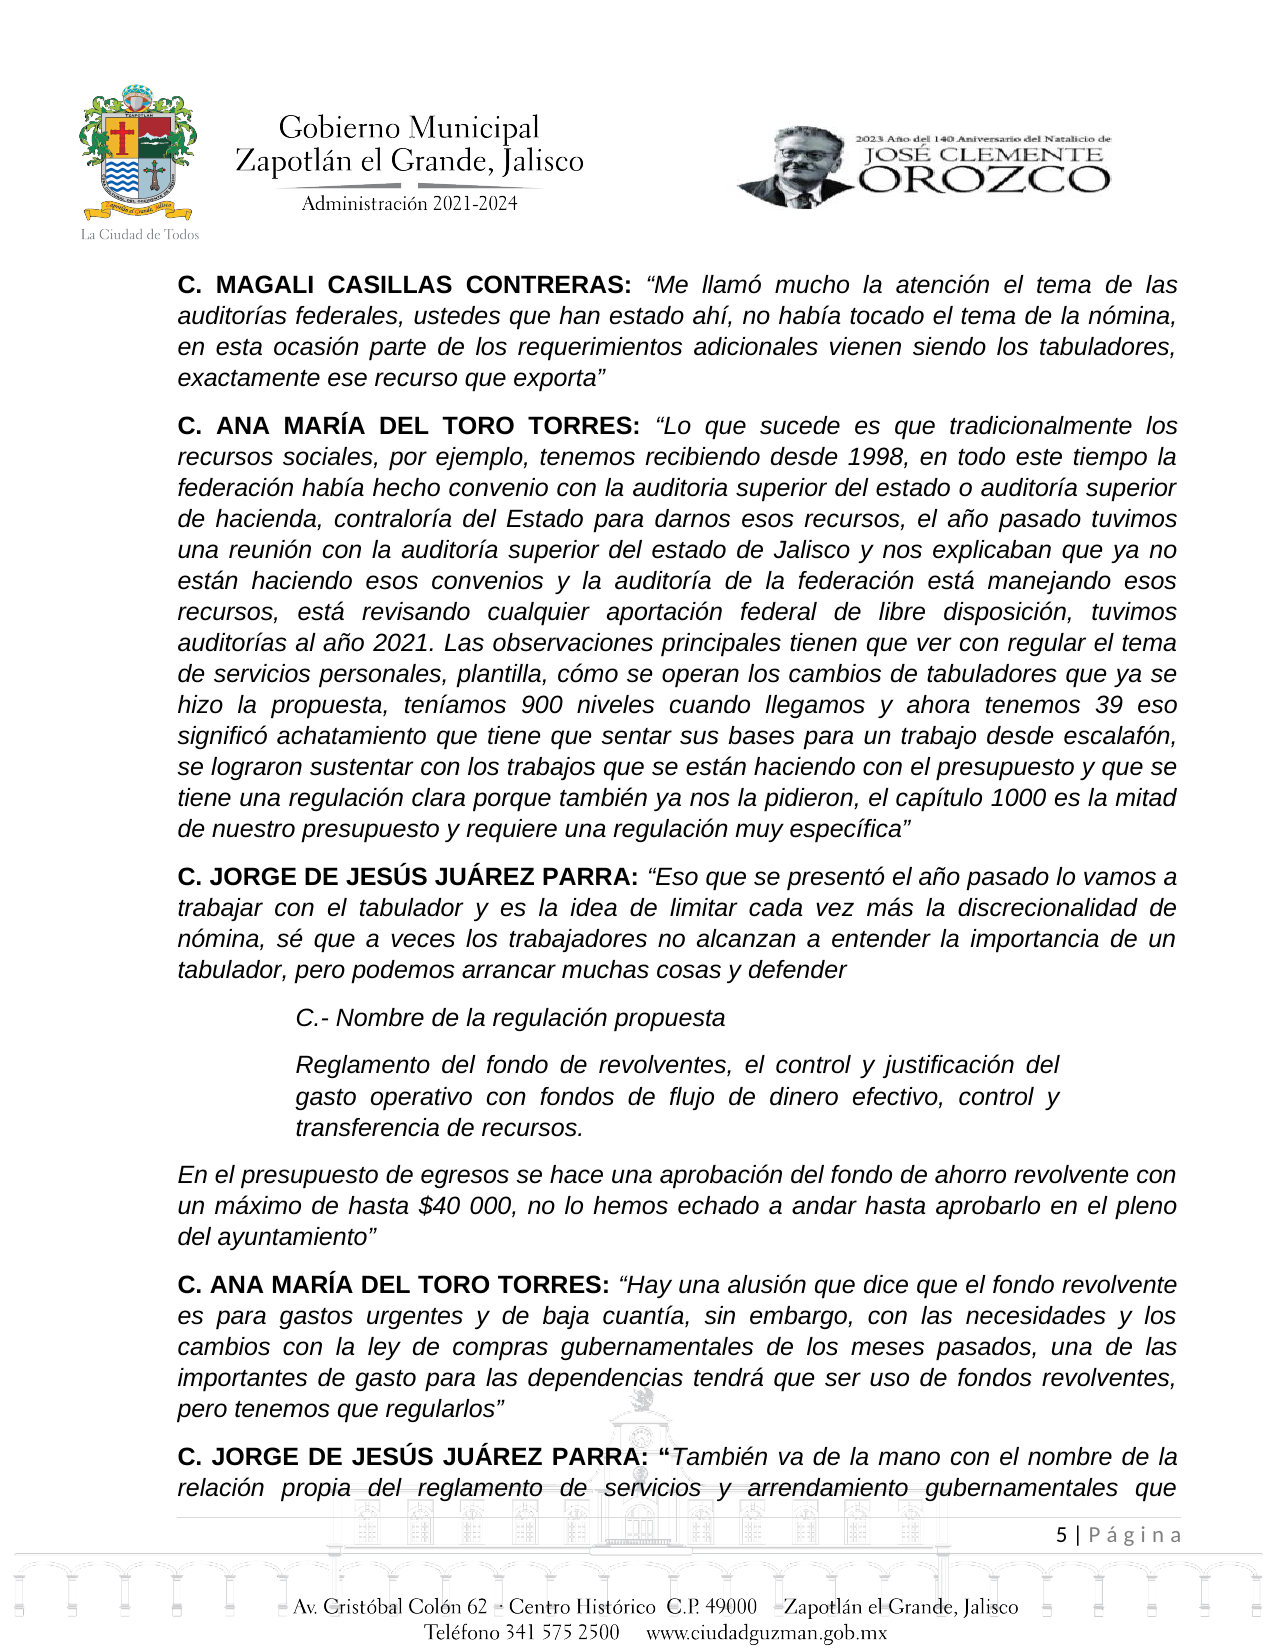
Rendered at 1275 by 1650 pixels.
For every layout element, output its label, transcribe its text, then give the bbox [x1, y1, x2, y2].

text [177, 1442, 1181, 1502]
text C. MAGALI CASILLAS CONTRERAS: “Me llamó mucho la atención el tema de las auditorías federales, ustedes que han estado ahí, no había tocado el tema de la nómina, en esta ocasión parte de los requerimientos adicionales vienen siendo los tabuladores, exactamente ese recurso que exporta” [177, 270, 1181, 392]
text C. ANA MARÍA DEL TORO TORRES: “Lo que sucede es que tradicionalmente los recursos sociales, por ejemplo, tenemos recibiendo desde 1998, en todo este tiempo la federación había hecho convenio con la auditoria superior del estado o auditoría superior de hacienda, contraloría del Estado para darnos esos recursos, el año pasado tuvimos una reunión con la auditoría superior del estado de Jalisco y nos explicaban que ya no están haciendo esos convenios y la auditoría de la federación está manejando esos recursos, está revisando cualquier aportación federal de libre disposición, tuvimos auditorías al año 2021. Las observaciones principales tienen que ver con regular el tema de servicios personales, plantilla, cómo se operan los cambios de tabuladores que ya se hizo la propuesta, teníamos 900 niveles cuando llegamos y ahora tenemos 39 eso significó achatamiento que tiene que sentar sus bases para un trabajo desde escalafón, se lograron sustentar con los trabajos que se están haciendo con el presupuesto y que se tiene una regulación clara porque también ya nos la pidieron, el capítulo 1000 es la mitad de nuestro presupuesto y requiere una regulación muy específica” [177, 411, 1181, 843]
text C. JORGE DE JESÚS JUÁREZ PARRA: “Eso que se presentó el año pasado lo vamos a trabajar con el tabulador y es la idea de limitar cada vez más la discrecionalidad de nómina, sé que a veces los trabajadores no alcanzan a entender la importancia de un tabulador, pero podemos arrancar muchas cosas y defender [177, 862, 1181, 984]
text C. ANA MARÍA DEL TORO TORRES: “Hay una alusión que dice que el fondo revolvente es para gastos urgentes y de baja cuantía, sin embargo, con las necesidades y los cambios con la ley de compras gubernamentales de los meses pasados, una de las importantes de gasto para las dependencias tendrá que ser uso de fondos revolventes, pero tenemos que regularlos” [177, 1270, 1181, 1423]
text Reglamento del fondo de revolventes, el control y justificación del gasto operativo con fondos de flujo de dinero efectivo, control y transferencia de recursos. [295, 1051, 1063, 1141]
text C.- Nombre de la regulación propuesta [295, 1003, 1063, 1032]
text En el presupuesto de egresos se hace una aprobación del fondo de ahorro revolvente con un máximo de hasta $40 000, no lo hemos echado a andar hasta aprobarlo en el pleno del ayuntamiento” [177, 1160, 1181, 1251]
picture [0, 37, 1275, 1650]
